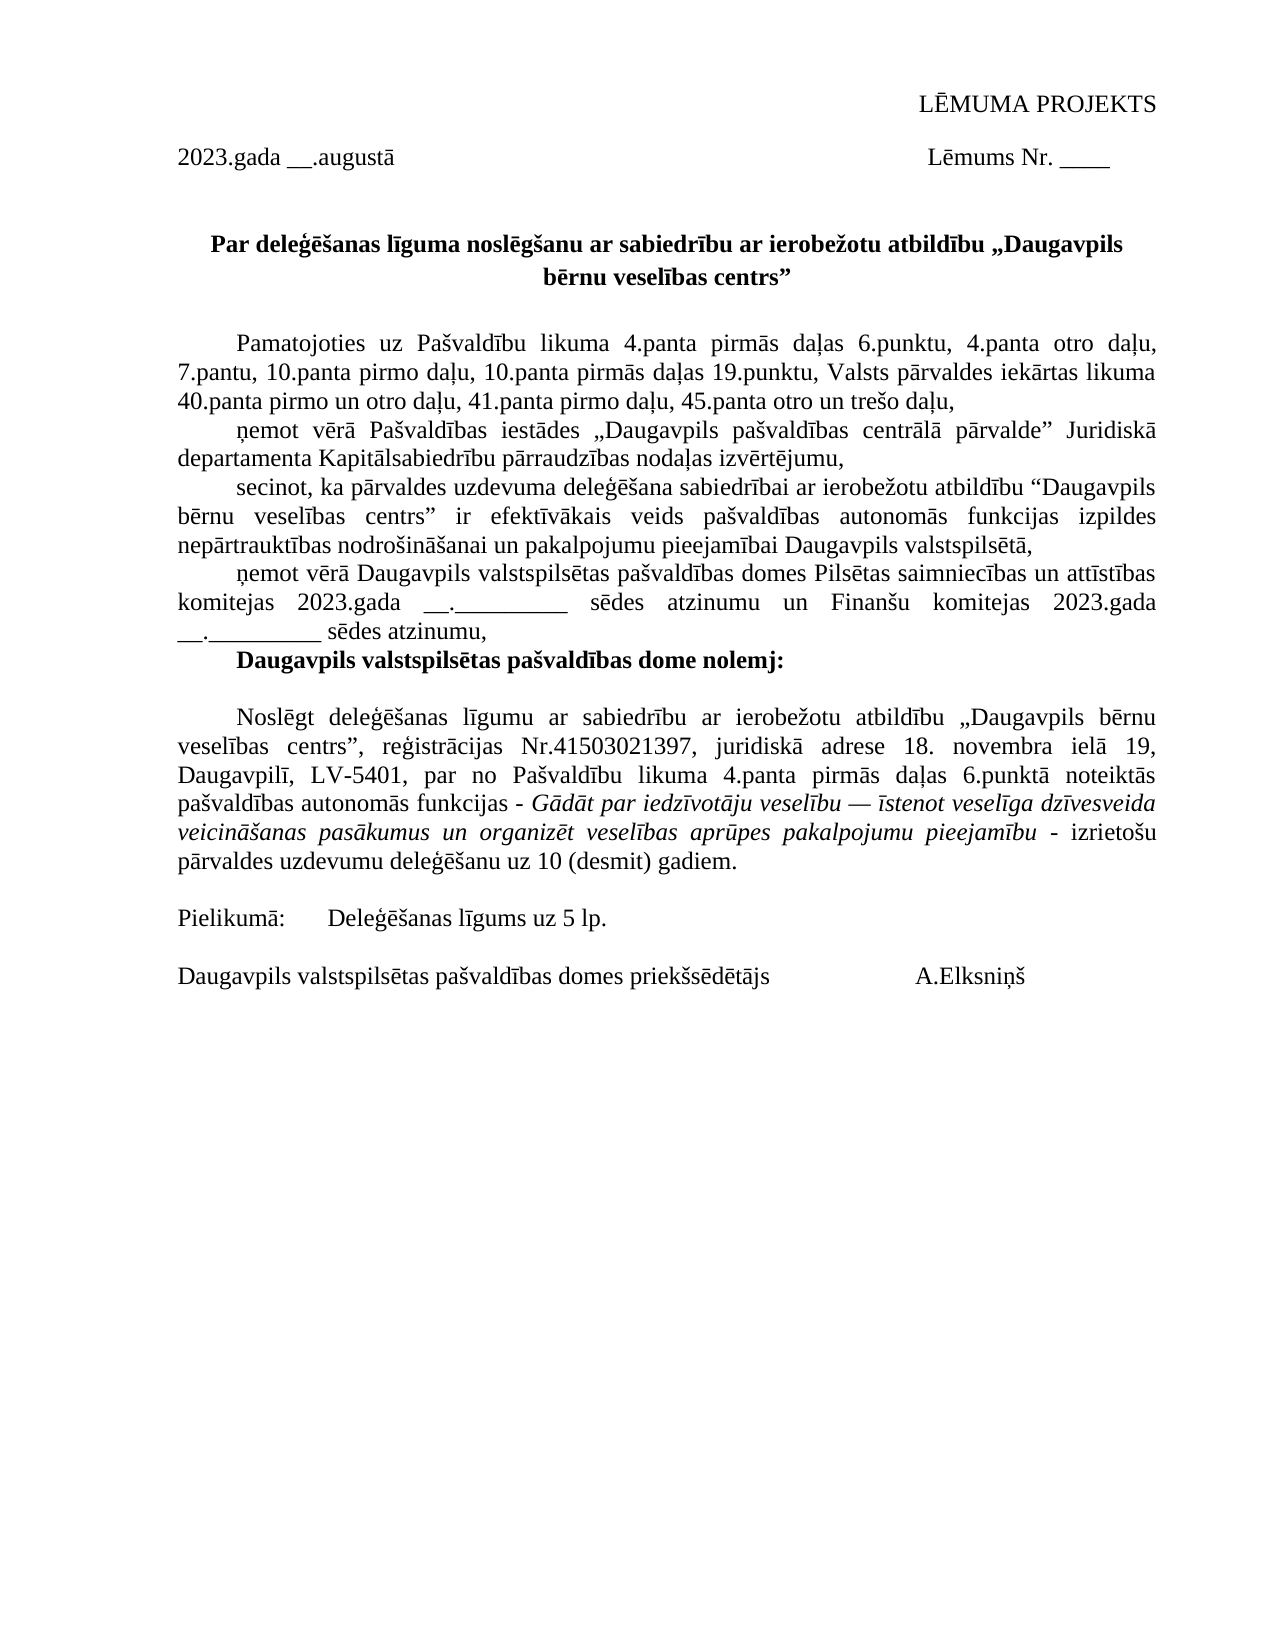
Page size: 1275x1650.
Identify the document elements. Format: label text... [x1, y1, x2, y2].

text ņemot vērā Daugavpils valstspilsētas pašvaldības domes Pilsētas saimniecības un attīstības komitejas 2023.gada __._________ sēdes atzinumu un Finanšu komitejas 2023.gada __._________ sēdes atzinumu, [177, 558, 1157, 645]
text 2023.gada __.augustā Lēmums Nr. ____ [177, 142, 1157, 171]
text Daugavpils valstspilsētas pašvaldības domes priekšsēdētājs A.Elksniņš [177, 961, 1157, 990]
text LĒMUMA PROJEKTS [177, 89, 1157, 117]
text Pielikumā: Deleģēšanas līgums uz 5 lp. [177, 903, 1157, 932]
text ņemot vērā Pašvaldības iestādes „Daugavpils pašvaldības centrālā pārvalde” Juridiskā departamenta Kapitālsabiedrību pārraudzības nodaļas izvērtējumu, [177, 415, 1157, 472]
text Pamatojoties uz Pašvaldību likuma 4.panta pirmās daļas 6.punktu, 4.panta otro daļu, 7.pantu, 10.panta pirmo daļu, 10.panta pirmās daļas 19.punktu, Valsts pārvaldes iekārtas likuma 40.panta pirmo un otro daļu, 41.panta pirmo daļu, 45.panta otro un trešo daļu, [177, 328, 1157, 415]
text Par deleģēšanas līguma noslēgšanu ar sabiedrību ar ierobežotu atbildību „Daugavpils bērnu veselības centrs” [177, 229, 1157, 291]
text Daugavpils valstspilsētas pašvaldības dome nolemj: [177, 645, 1157, 673]
text secinot, ka pārvaldes uzdevuma deleģēšana sabiedrībai ar ierobežotu atbildību “Daugavpils bērnu veselības centrs” ir efektīvākais veids pašvaldības autonomās funkcijas izpildes nepārtrauktības nodrošināšanai un pakalpojumu pieejamībai Daugavpils valstspilsētā, [177, 472, 1157, 558]
text Noslēgt deleģēšanas līgumu ar sabiedrību ar ierobežotu atbildību „Daugavpils bērnu veselības centrs”, reģistrācijas Nr.41503021397, juridiskā adrese 18. novembra ielā 19, Daugavpilī, LV-5401, par no Pašvaldību likuma 4.panta pirmās daļas 6.punktā noteiktās pašvaldības autonomās funkcijas - Gādāt par iedzīvotāju veselību — īstenot veselīga dzīvesveida veicināšanas pasākumus un organizēt veselības aprūpes pakalpojumu pieejamību - izrietošu pārvaldes uzdevumu deleģēšanu uz 10 (desmit) gadiem. [177, 702, 1157, 875]
